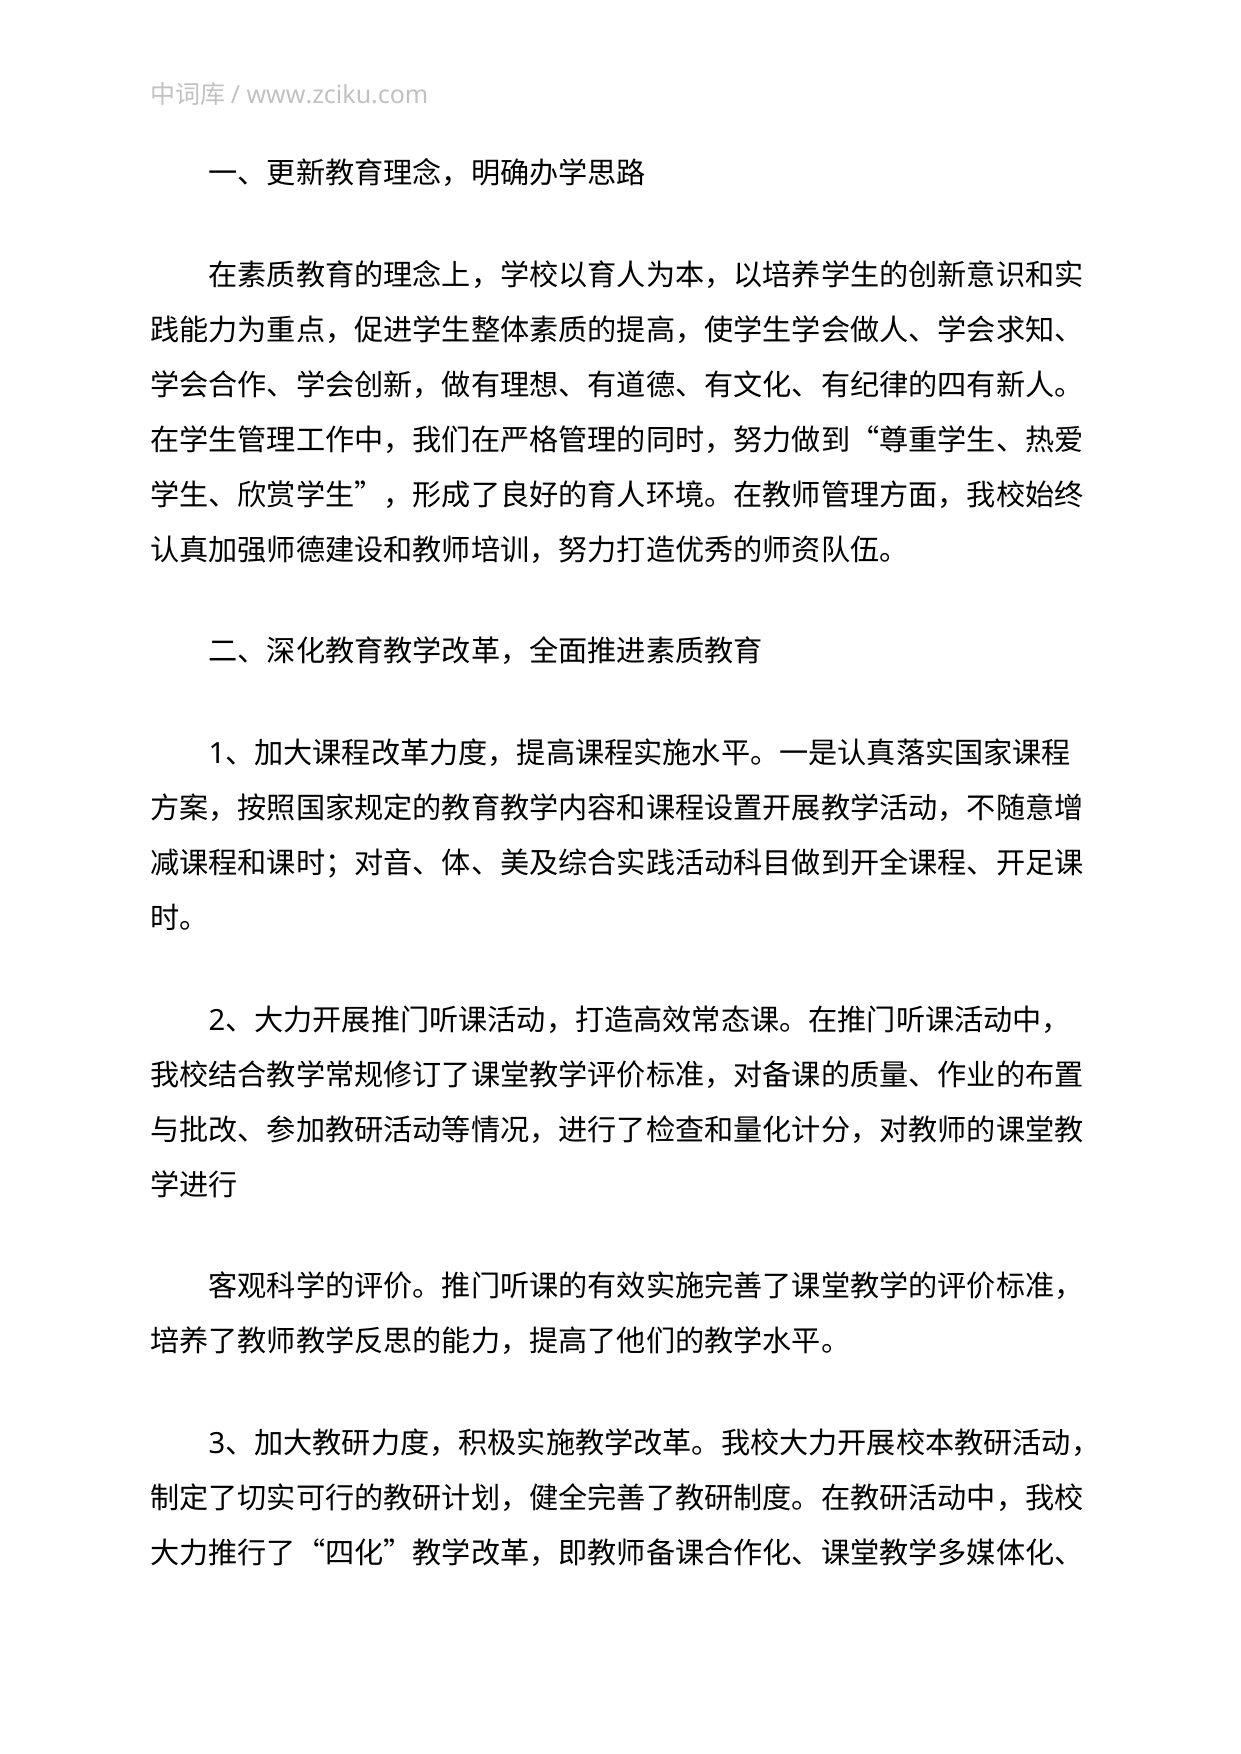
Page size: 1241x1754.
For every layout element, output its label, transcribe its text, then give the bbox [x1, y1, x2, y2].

text 2、大力开展推门听课活动，打造高效常态课。在推门听课活动中，我校结合教学常规修订了课堂教学评价标准，对备课的质量、作业的布置与批改、参加教研活动等情况，进行了检查和量化计分，对教师的课堂教学进行 [150, 996, 1090, 1203]
text 客观科学的评价。推门听课的有效实施完善了课堂教学的评价标准，培养了教师教学反思的能力，提高了他们的教学水平。 [150, 1263, 1090, 1360]
text 二、深化教育教学改革，全面推进素质教育 [150, 628, 1090, 670]
text 一、更新教育理念，明确办学思路 [150, 150, 1090, 192]
text 1、加大课程改革力度，提高课程实施水平。一是认真落实国家课程方案，按照国家规定的教育教学内容和课程设置开展教学活动，不随意增减课程和课时；对音、体、美及综合实践活动科目做到开全课程、开足课时。 [150, 730, 1090, 937]
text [150, 1419, 1090, 1572]
text 在素质教育的理念上，学校以育人为本，以培养学生的创新意识和实践能力为重点，促进学生整体素质的提高，使学生学会做人、学会求知、学会合作、学会创新，做有理想、有道德、有文化、有纪律的四有新人。在学生管理工作中，我们在严格管理的同时，努力做到“尊重学生、热爱学生、欣赏学生”，形成了良好的育人环境。在教师管理方面，我校始终认真加强师德建设和教师培训，努力打造优秀的师资队伍。 [150, 252, 1090, 568]
